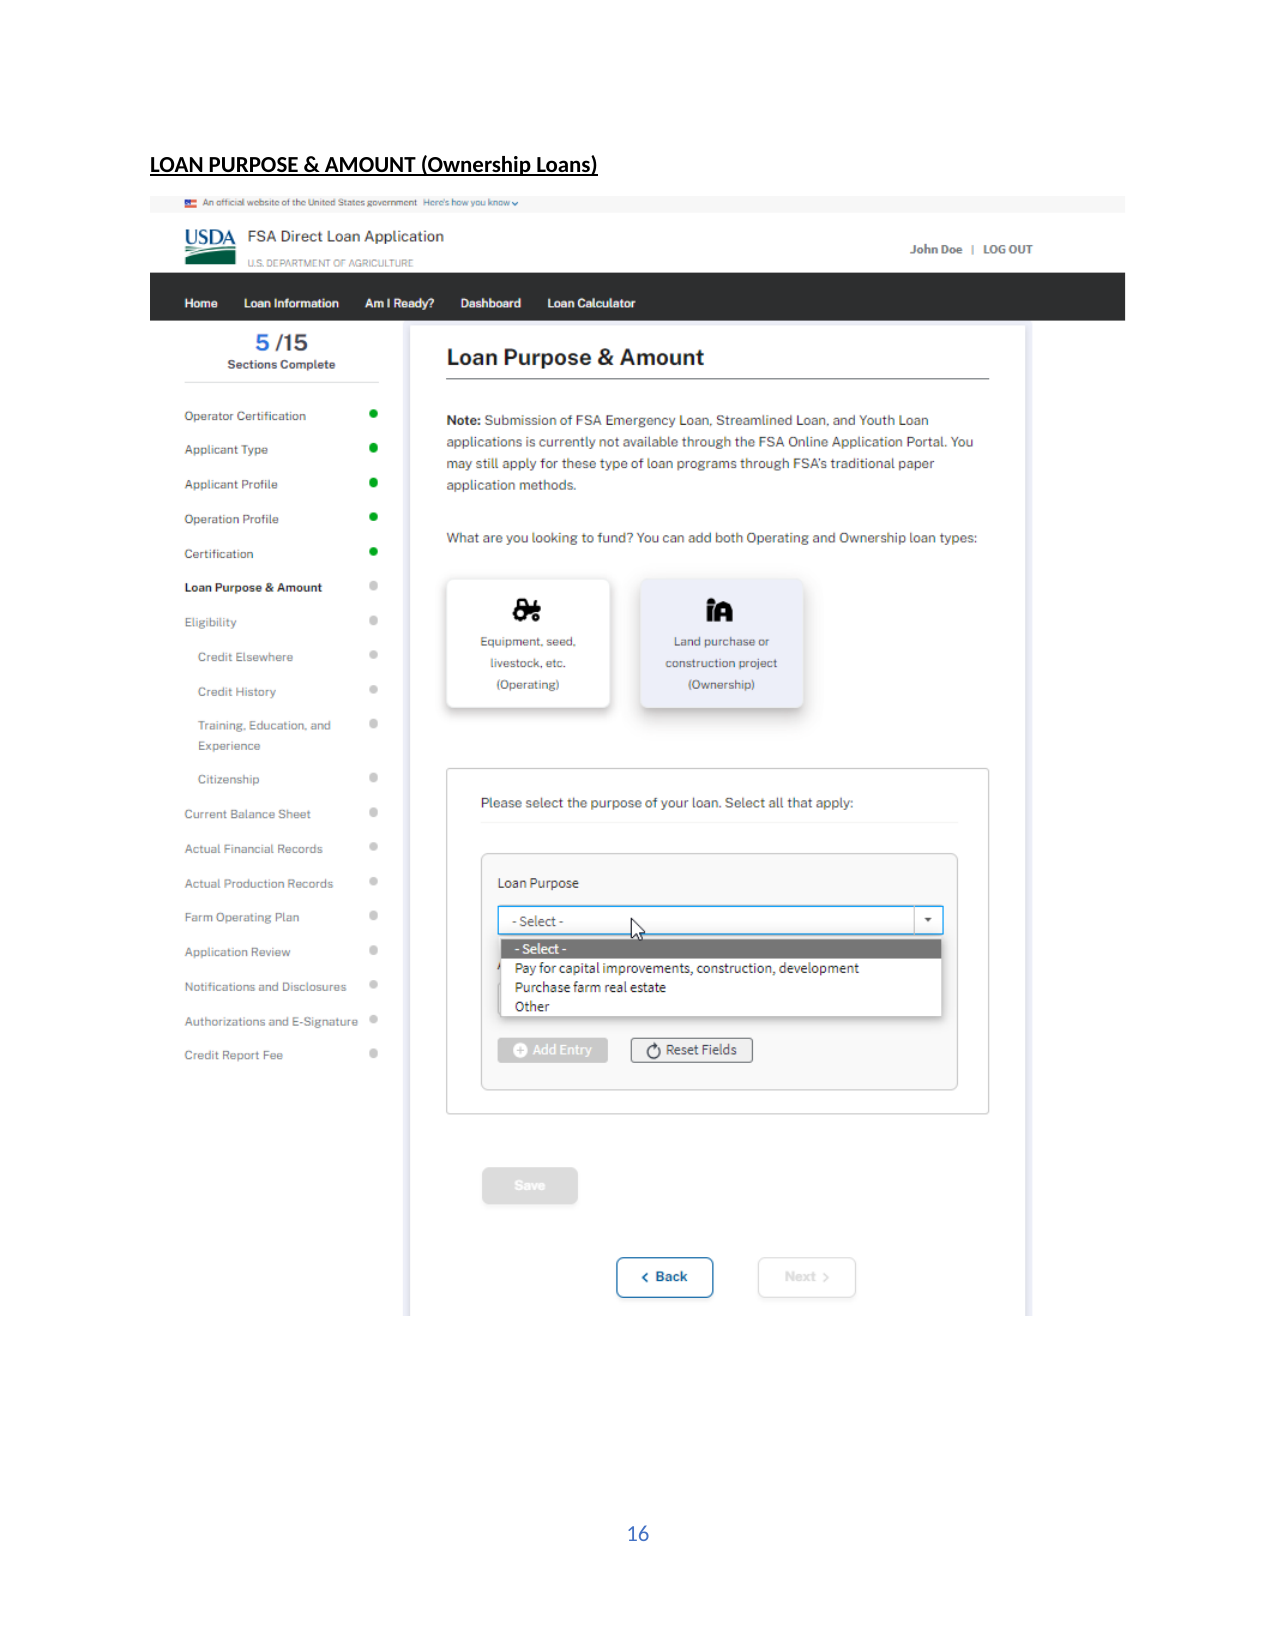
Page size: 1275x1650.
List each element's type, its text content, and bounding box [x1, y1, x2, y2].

text LOAN PURPOSE & AMOUNT (Ownership Loans) [150, 150, 1125, 178]
picture [150, 196, 1125, 1316]
